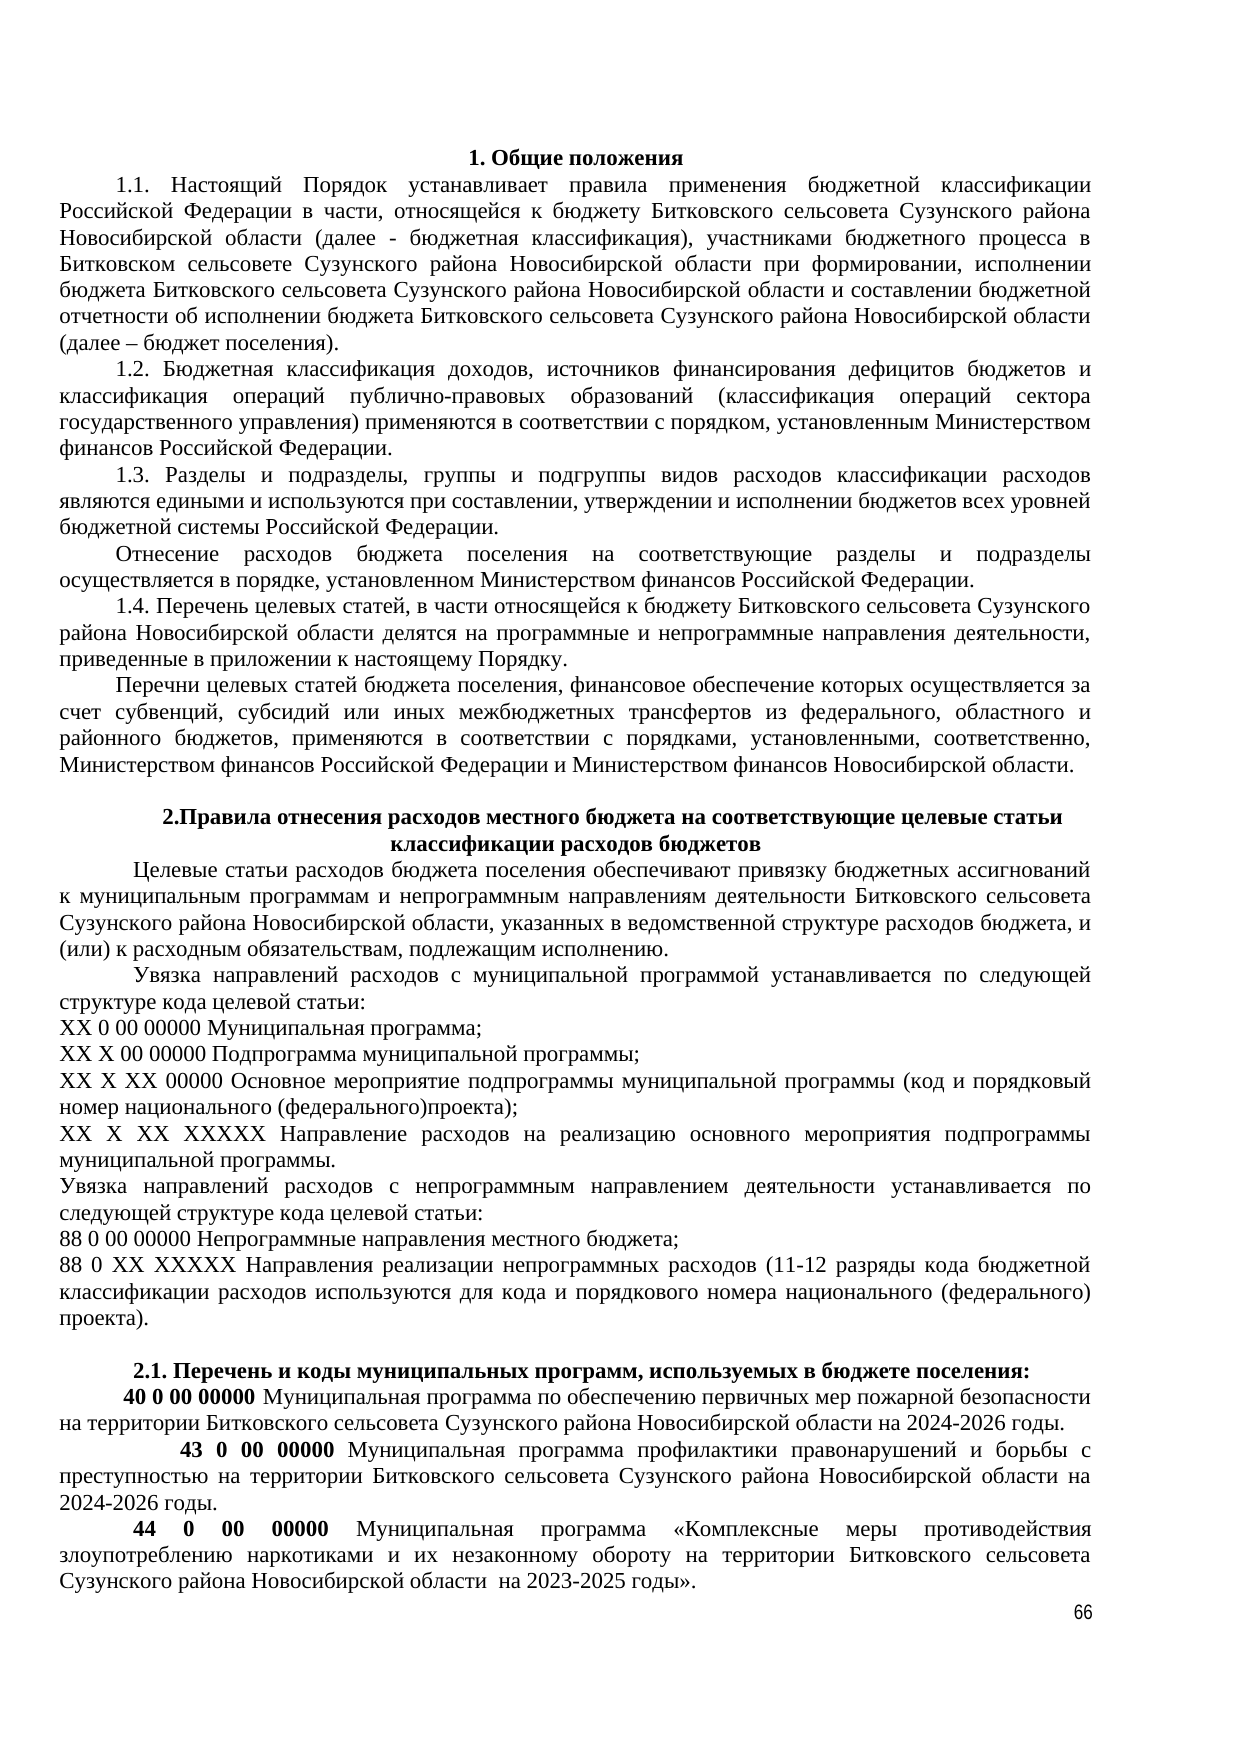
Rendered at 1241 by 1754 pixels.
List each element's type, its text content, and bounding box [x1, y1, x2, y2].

text 43 0 00 00000 Муниципальная программа профилактики правонарушений и борьбы с преступностью на территории Битковского сельсовета Сузунского района Новосибирской области на 2024-2026 годы. [59, 1436, 1092, 1515]
text 1.4. Перечень целевых статей, в части относящейся к бюджету Битковского сельсовета Сузунского района Новосибирской области делятся на программные и непрограммные направления деятельности, приведенные в приложении к настоящему Порядку. [59, 592, 1092, 672]
text Увязка направлений расходов с муниципальной программой устанавливается по следующей структуре кода целевой статьи: [59, 961, 1092, 1014]
text XX X XX 00000 Основное мероприятие подпрограммы муниципальной программы (код и порядковый номер национального (федерального)проекта); [59, 1067, 1092, 1119]
text 2.Правила отнесения расходов местного бюджета на соответствующие целевые статьи классификации расходов бюджетов [59, 803, 1092, 856]
text 1.1. Настоящий Порядок устанавливает правила применения бюджетной классификации Российской Федерации в части, относящейся к бюджету Битковского сельсовета Сузунского района Новосибирской области (далее - бюджетная классификация), участниками бюджетного процесса в Битковском сельсовете Сузунского района Новосибирской области при формировании, исполнении бюджета Битковского сельсовета Сузунского района Новосибирской области и составлении бюджетной отчетности об исполнении бюджета Битковского сельсовета Сузунского района Новосибирской области (далее – бюджет поселения). [59, 171, 1092, 355]
text 1.2. Бюджетная классификация доходов, источников финансирования дефицитов бюджетов и классификация операций публично-правовых образований (классификация операций сектора государственного управления) применяются в соответствии с порядком, установленным Министерством финансов Российской Федерации. [59, 355, 1092, 461]
text 40 0 00 00000 Муниципальная программа по обеспечению первичных мер пожарной безопасности на территории Битковского сельсовета Сузунского района Новосибирской области на 2024-2026 годы. [59, 1383, 1092, 1436]
text Целевые статьи расходов бюджета поселения обеспечивают привязку бюджетных ассигнований к муниципальным программам и непрограммным направлениям деятельности Битковского сельсовета Сузунского района Новосибирской области, указанных в ведомственной структуре расходов бюджета, и (или) к расходным обязательствам, подлежащим исполнению. [59, 856, 1092, 961]
text XX 0 00 00000 Муниципальная программа; [59, 1014, 1092, 1041]
text 88 0 00 00000 Непрограммные направления местного бюджета; [59, 1225, 1092, 1251]
text 1. Общие положения [59, 144, 1092, 171]
text 88 0 ХХ XXXXX Направления реализации непрограммных расходов (11-12 разряды кода бюджетной классификации расходов используются для кода и порядкового номера национального (федерального) проекта). [59, 1251, 1092, 1330]
text 44 0 00 00000 Муниципальная программа «Комплексные меры противодействия злоупотреблению наркотиками и их незаконному обороту на территории Битковского сельсовета Сузунского района Новосибирской области на 2023-2025 годы». [59, 1515, 1092, 1594]
text Перечни целевых статей бюджета поселения, финансовое обеспечение которых осуществляется за счет субвенций, субсидий или иных межбюджетных трансфертов из федерального, областного и районного бюджетов, применяются в соответствии с порядками, установленными, соответственно, Министерством финансов Российской Федерации и Министерством финансов Новосибирской области. [59, 672, 1092, 777]
text Отнесение расходов бюджета поселения на соответствующие разделы и подразделы осуществляется в порядке, установленном Министерством финансов Российской Федерации. [59, 540, 1092, 592]
text 1.3. Разделы и подразделы, группы и подгруппы видов расходов классификации расходов являются едиными и используются при составлении, утверждении и исполнении бюджетов всех уровней бюджетной системы Российской Федерации. [59, 461, 1092, 540]
text Увязка направлений расходов с непрограммным направлением деятельности устанавливается по следующей структуре кода целевой статьи: [59, 1172, 1092, 1225]
text XX X XX XXXXX Направление расходов на реализацию основного мероприятия подпрограммы муниципальной программы. [59, 1119, 1092, 1172]
text 2.1. Перечень и коды муниципальных программ, используемых в бюджете поселения: [59, 1357, 1092, 1383]
text XX X 00 00000 Подпрограмма муниципальной программы; [59, 1041, 1092, 1067]
